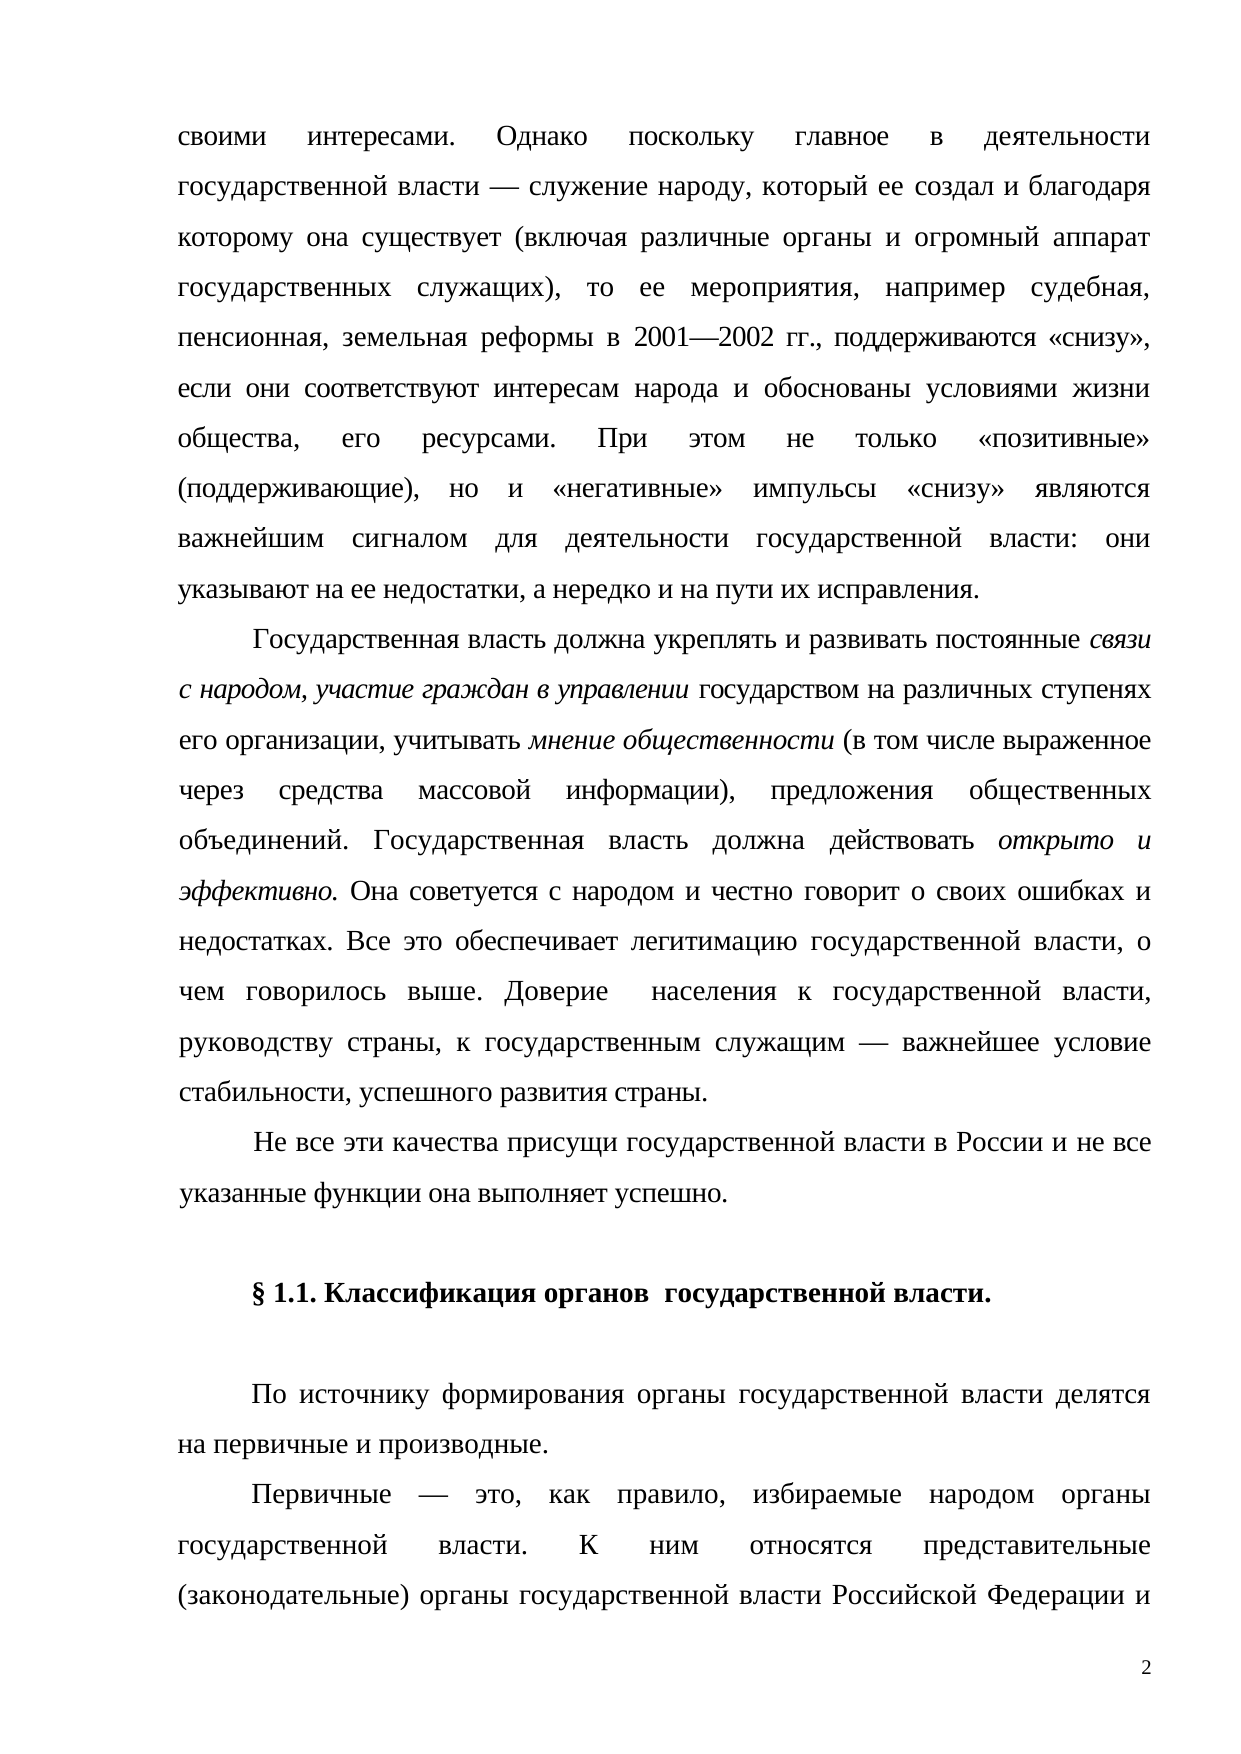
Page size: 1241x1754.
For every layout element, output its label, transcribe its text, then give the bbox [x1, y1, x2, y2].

text Государственная власть должна укреплять и развивать постоянные связи с народом, участие граждан в управлении государством на различных ступенях его организации, учитывать мнение общественности (в том числе выраженное через средства массовой информации), предложения общественных объединений. Государственная власть должна действовать открыто и эффективно. Она советуется с народом и честно говорит о своих ошибках и недостатках. Все это обеспечивает легитимацию государственной власти, о чем говорилось выше. Доверие населения к государственной власти, руководству страны, к государственным служащим — важнейшее условие стабильности, успешного развития страны. [179, 621, 1152, 1108]
text По источнику формирования органы государственной власти делятся на первичные и производные. [177, 1376, 1152, 1460]
subtitle § 1.1. Классификация органов государственной власти. [177, 1275, 1152, 1309]
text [177, 1477, 1152, 1611]
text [177, 118, 1151, 604]
text Не все эти качества присущи государственной власти в России и не все указанные функции она выполняет успешно. [179, 1124, 1152, 1208]
